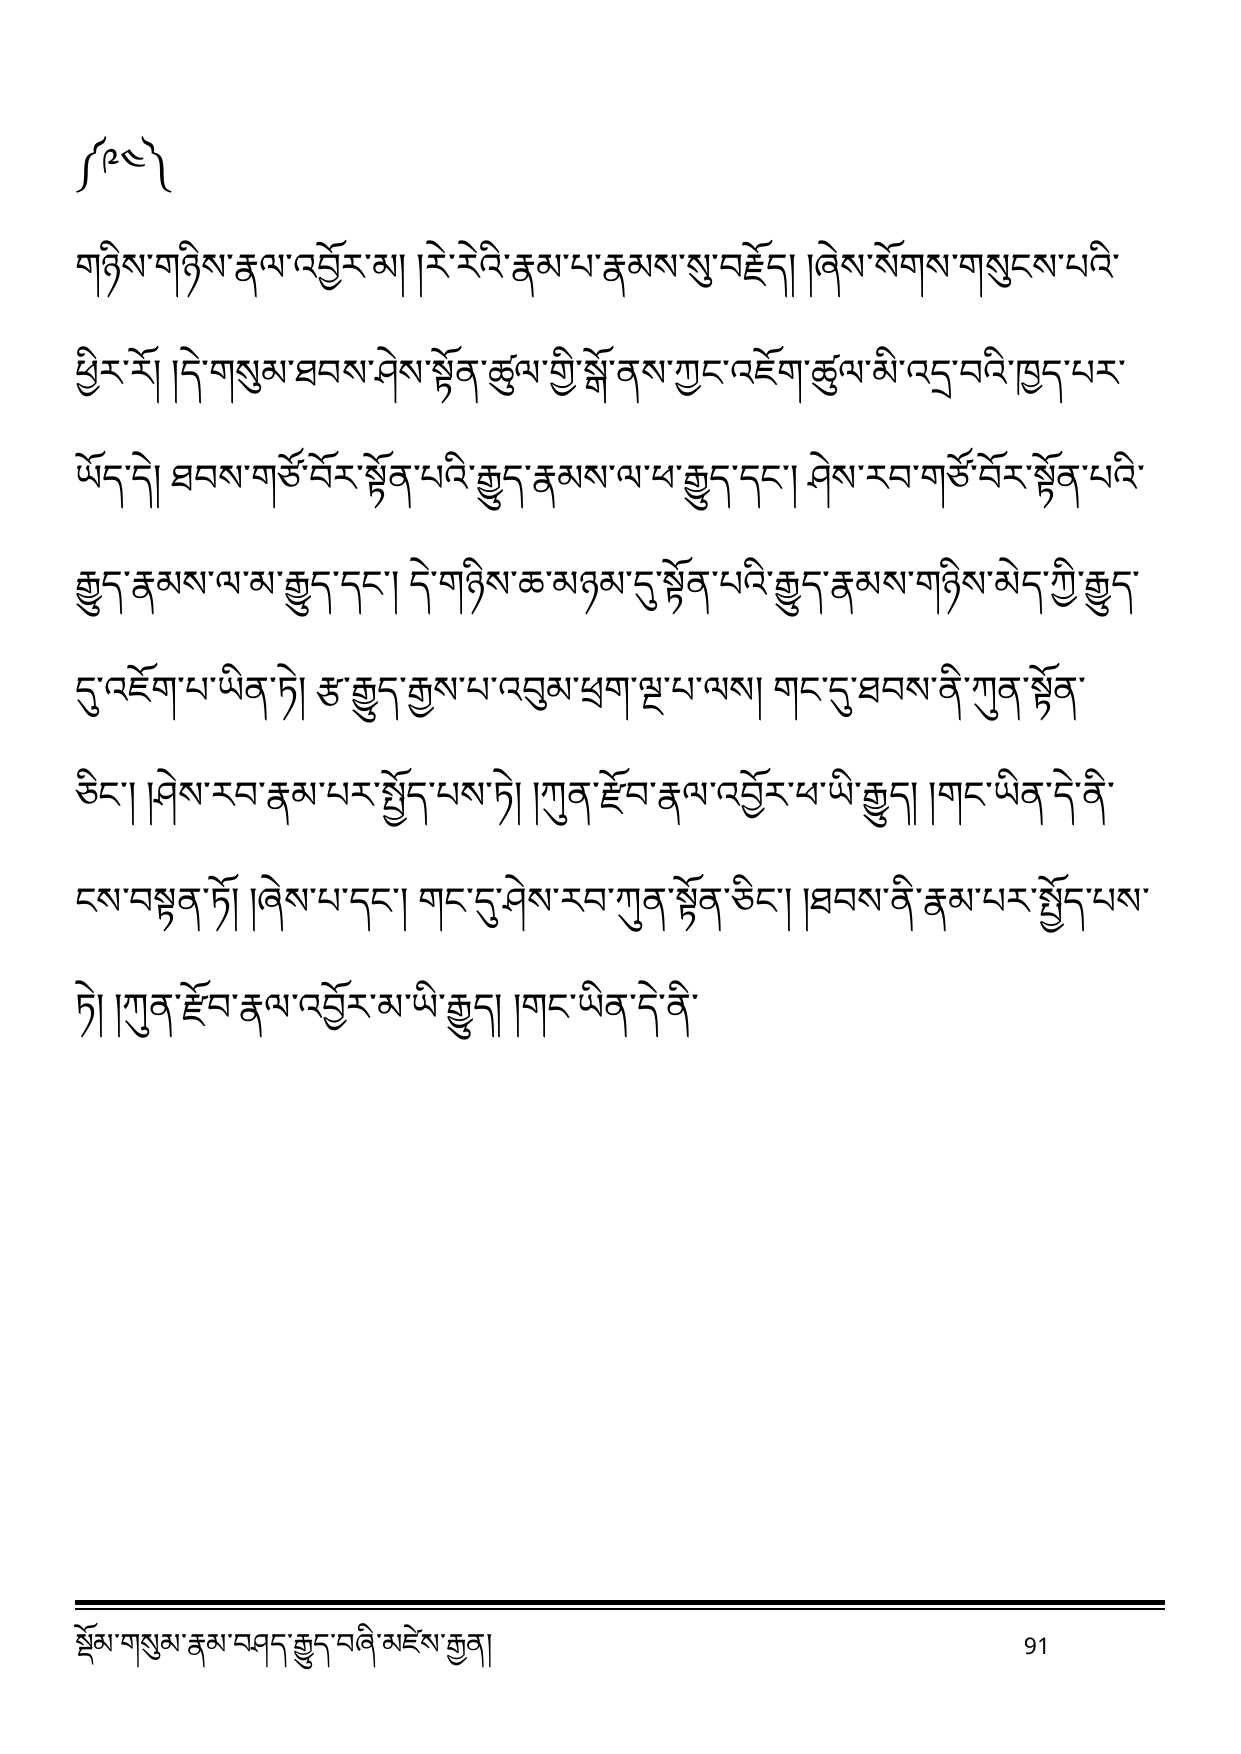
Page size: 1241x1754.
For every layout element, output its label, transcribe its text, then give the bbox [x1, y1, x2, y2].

text ༼༩༤༽ [75, 120, 1165, 226]
text གཉིས་གཉིས་རྣལ་འབྱོར་མ། །རེ་རེའི་རྣམ་པ་རྣམས་སུ་བརྗོད། །ཞེས་སོགས་གསུངས་པའི་ཕྱིར་རོ། །དེ་གསུམ་ཐབས་ཤེས་སྟོན་ཚུལ་གྱི་སྒོ་ནས་ཀྱང་འཇོག་ཚུལ་མི་འདྲ་བའི་ཁྱད་པར་ཡོད་དེ། ཐབས་གཙོ་བོར་སྟོན་པའི་རྒྱུད་རྣམས་ལ་ཕ་རྒྱུད་དང་། ཤེས་རབ་གཙོ་བོར་སྟོན་པའི་རྒྱུད་རྣམས་ལ་མ་རྒྱུད་དང་། དེ་གཉིས་ཆ་མཉམ་དུ་སྟོན་པའི་རྒྱུད་རྣམས་གཉིས་མེད་ཀྱི་རྒྱུད་དུ་འཇོག་པ་ཡིན་ཏེ། རྩ་རྒྱུད་རྒྱས་པ་འབུམ་ཕྲག་ལྔ་པ་ལས། གང་དུ་ཐབས་ནི་ཀུན་སྟོན་ཅིང་། །ཤེས་རབ་རྣམ་པར་སྤྱོད་པས་ཏེ། །ཀུན་རྫོབ་རྣལ་འབྱོར་ཕ་ཡི་རྒྱུད། །གང་ཡིན་དེ་ནི་ངས་བསྟན་ཏོ། །ཞེས་པ་དང་། གང་དུ་ཤེས་རབ་ཀུན་སྟོན་ཅིང་། །ཐབས་ནི་རྣམ་པར་སྤྱོད་པས་ཏེ། །ཀུན་རྫོབ་རྣལ་འབྱོར་མ་ཡི་རྒྱུད། །གང་ཡིན་དེ་ནི་ [75, 226, 1165, 1071]
